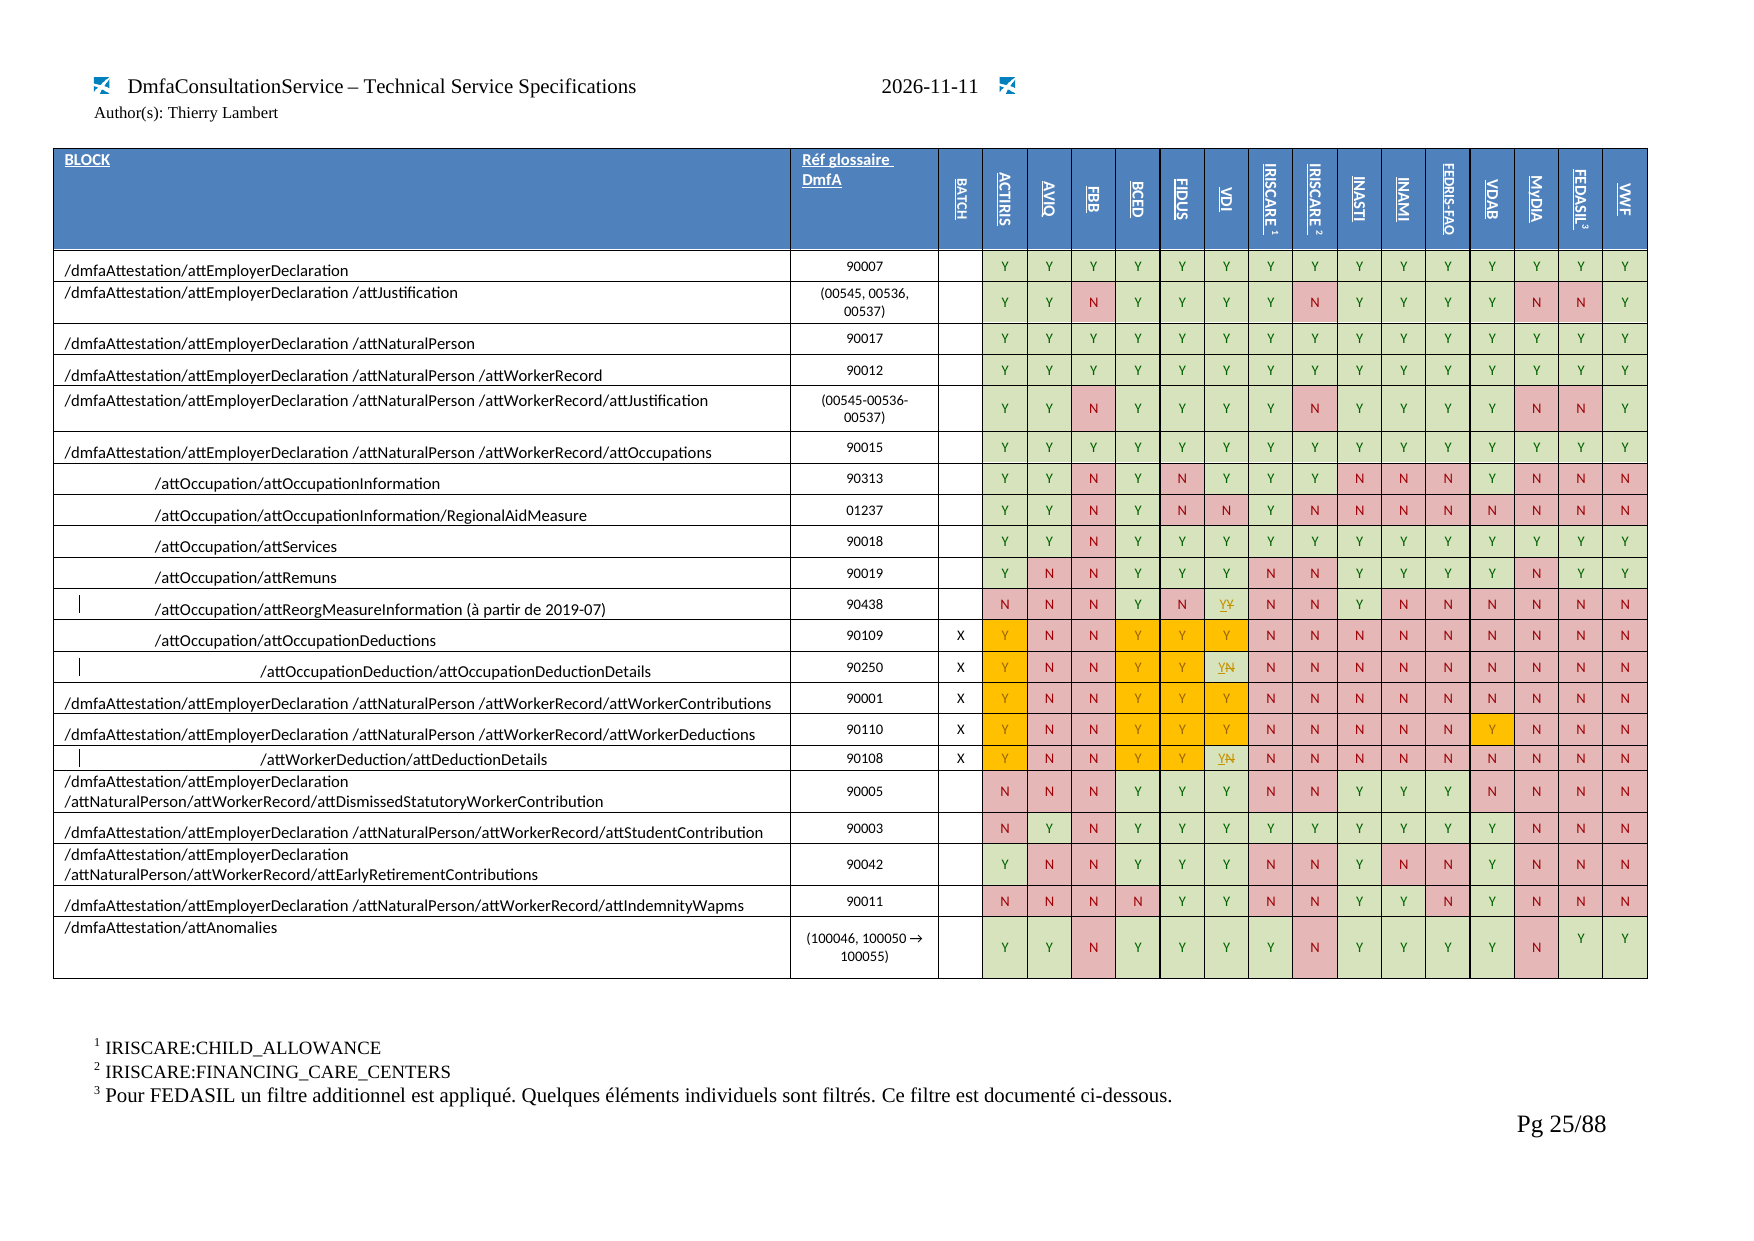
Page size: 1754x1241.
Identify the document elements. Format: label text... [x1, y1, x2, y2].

table_cell N [1426, 464, 1469, 494]
table_cell Y [1028, 355, 1071, 385]
table_cell N [1426, 652, 1469, 682]
table_cell N [1515, 652, 1558, 682]
table_cell (100046, 100050 → 100055) [791, 917, 938, 978]
table_cell N [1426, 714, 1469, 745]
table_cell Y [1161, 432, 1204, 462]
table_cell 90015 [791, 432, 938, 462]
table_cell N [1293, 683, 1337, 713]
table_cell 90042 [791, 844, 938, 885]
table_cell Y [1471, 813, 1514, 843]
table_cell N [1515, 495, 1558, 525]
table_cell Y [1205, 432, 1248, 462]
table_cell /attOccupationDeduction/attOccupationDeductionDetails [54, 652, 790, 682]
table_cell N [1293, 558, 1337, 588]
table_cell N [1249, 589, 1292, 619]
table_cell Y [1205, 526, 1248, 557]
table_cell Y [1471, 558, 1514, 588]
table_cell Y [1205, 558, 1248, 588]
table_cell Y [1161, 714, 1204, 745]
table_cell /attOccupation/attRemuns [54, 558, 790, 588]
table_cell N [983, 589, 1027, 619]
table_cell Y [1471, 324, 1514, 354]
table_cell Y [1426, 917, 1469, 978]
table_cell Y [1116, 558, 1159, 588]
table_cell Y [1116, 282, 1159, 322]
table_cell Y [1559, 251, 1602, 281]
table_cell 90017 [791, 324, 938, 354]
table_cell [939, 813, 982, 843]
table_cell /dmfaAttestation/attAnomalies [54, 917, 790, 978]
table_cell Y [1382, 526, 1425, 557]
table_cell /dmfaAttestation/attEmployerDeclaration /attJustification [54, 282, 790, 322]
table_cell Y [1603, 386, 1647, 431]
table_cell /attOccupation/attOccupationInformation/RegionalAidMeasure [54, 495, 790, 525]
table_cell Y [1116, 464, 1159, 494]
table_cell Y [1293, 324, 1337, 354]
table_cell Y [1249, 355, 1292, 385]
table_cell Y [1382, 282, 1425, 322]
table_header VWF [1603, 149, 1647, 249]
table_cell N [1028, 620, 1071, 651]
table_cell Y [1338, 844, 1381, 885]
table_header VDAB [1471, 149, 1514, 249]
table_cell N [1382, 652, 1425, 682]
table_cell Y [1249, 917, 1292, 978]
table_cell [939, 464, 982, 494]
table_header MyDIA [1515, 149, 1558, 249]
table_cell Y [1116, 620, 1159, 651]
table_cell Y [1249, 282, 1292, 322]
table_cell Y [1072, 324, 1115, 354]
table_cell Y [1116, 813, 1159, 843]
table_cell N [1072, 620, 1115, 651]
table_cell N [1293, 652, 1337, 682]
table_cell /attOccupation/attOccupationInformation [54, 464, 790, 494]
table_cell N [1471, 495, 1514, 525]
table_cell Y [1338, 589, 1381, 619]
table_cell N [1293, 620, 1337, 651]
table_cell N [1603, 683, 1647, 713]
table_cell Y [1471, 886, 1514, 916]
table_cell Y [1028, 495, 1071, 525]
table_cell Y [1471, 386, 1514, 431]
table_cell Y [1338, 251, 1381, 281]
table_cell [1205, 652, 1248, 682]
table_cell [939, 386, 982, 431]
table_cell N [1382, 464, 1425, 494]
table_cell Y [1249, 495, 1292, 525]
table_cell Y [1471, 464, 1514, 494]
table_cell Y [1116, 526, 1159, 557]
table_cell N [1072, 714, 1115, 745]
table_cell N [1426, 620, 1469, 651]
table_cell N [1471, 589, 1514, 619]
table_cell Y [1161, 746, 1204, 770]
table_cell Y [983, 917, 1027, 978]
table_cell Y [1603, 355, 1647, 385]
table_cell [1205, 746, 1248, 770]
table_cell Y [1426, 432, 1469, 462]
table_cell Y [1116, 589, 1159, 619]
table_cell Y [1382, 771, 1425, 812]
table_cell Y [983, 714, 1027, 745]
table_cell N [1426, 844, 1469, 885]
table_cell N [1028, 886, 1071, 916]
table_cell Y [983, 620, 1027, 651]
table_cell Y [1161, 251, 1204, 281]
table_header VDI [1205, 149, 1248, 249]
table_cell /dmfaAttestation/attEmployerDeclaration /attNaturalPerson /attWorkerRecord/attJustification [54, 386, 790, 431]
table_cell /dmfaAttestation/attEmployerDeclaration /attNaturalPerson/attWorkerRecord/attStudentContribution [54, 813, 790, 843]
table_cell N [1072, 652, 1115, 682]
table_cell Y [983, 355, 1027, 385]
table_cell Y [983, 324, 1027, 354]
table_cell Y [1161, 324, 1204, 354]
table_cell Y [1293, 355, 1337, 385]
table_cell X [939, 746, 982, 770]
table_cell N [1249, 683, 1292, 713]
table_cell N [1161, 495, 1204, 525]
table_cell N [1338, 620, 1381, 651]
table_cell Y [1559, 432, 1602, 462]
table_header BATCH ONLY [939, 149, 982, 249]
table_cell Y [1205, 324, 1248, 354]
table_cell N [1249, 558, 1292, 588]
table_cell N [1028, 844, 1071, 885]
table_cell N [1072, 589, 1115, 619]
table_cell Y [1338, 886, 1381, 916]
table_cell Y [1426, 813, 1469, 843]
table_cell 90110 [791, 714, 938, 745]
table_cell Y [983, 683, 1027, 713]
table_header IRISCARE [1293, 149, 1337, 249]
table_cell Y [1028, 251, 1071, 281]
table_cell Y [983, 495, 1027, 525]
table_cell Y [1205, 844, 1248, 885]
table_cell /dmfaAttestation/attEmployerDeclaration /attNaturalPerson/attWorkerRecord/attEarlyRetirementContributions [54, 844, 790, 885]
table_cell N [1249, 844, 1292, 885]
table_cell Y [1515, 432, 1558, 462]
table_cell Y [1382, 251, 1425, 281]
table_cell Y [1293, 432, 1337, 462]
table_cell N [1072, 813, 1115, 843]
table_header FBB [1072, 149, 1115, 249]
table_cell 01237 [791, 495, 938, 525]
table_cell /dmfaAttestation/attEmployerDeclaration /attNaturalPerson /attWorkerRecord [54, 355, 790, 385]
table_cell N [1072, 282, 1115, 322]
table_cell N [1603, 746, 1647, 770]
table_cell N [1559, 386, 1602, 431]
table_header INAMI [1382, 149, 1425, 249]
table_cell Y [1161, 683, 1204, 713]
table_cell Y [1603, 526, 1647, 557]
table_header FIDUS [1161, 149, 1204, 249]
table_cell N [1072, 683, 1115, 713]
table_cell Y [1116, 251, 1159, 281]
table_cell Y [1249, 464, 1292, 494]
table_cell Y [1382, 355, 1425, 385]
table_cell Y [1028, 432, 1071, 462]
table_cell Y [1338, 324, 1381, 354]
table_cell Y [983, 746, 1027, 770]
table_cell [1205, 589, 1248, 619]
table_cell 90003 [791, 813, 938, 843]
table_cell N [1072, 844, 1115, 885]
table_cell X [939, 683, 982, 713]
table_cell Y [1205, 464, 1248, 494]
table_cell Y [1116, 844, 1159, 885]
table_cell N [1293, 917, 1337, 978]
table_cell N [1515, 589, 1558, 619]
table_cell [939, 324, 982, 354]
table_cell Y [1293, 526, 1337, 557]
table_cell Y [1471, 432, 1514, 462]
table_cell N [1515, 620, 1558, 651]
table_cell Y [1338, 558, 1381, 588]
table_cell N [1603, 714, 1647, 745]
table_cell N [1603, 464, 1647, 494]
table_cell N [1603, 589, 1647, 619]
table_cell X [939, 620, 982, 651]
table_header FEDRIS-FAO [1426, 149, 1469, 249]
table_header AVIQ [1028, 149, 1071, 249]
table_cell Y [1116, 386, 1159, 431]
table_cell Y [1382, 813, 1425, 843]
table_cell N [1249, 771, 1292, 812]
table_cell [939, 432, 982, 462]
table_cell N [1028, 558, 1071, 588]
table_cell Y [1028, 324, 1071, 354]
table_cell Y [1116, 432, 1159, 462]
table_cell Y [1116, 324, 1159, 354]
table_cell Y [1249, 432, 1292, 462]
table_cell N [1338, 714, 1381, 745]
table_cell Y [1471, 526, 1514, 557]
table_cell Y [1603, 917, 1647, 978]
table_cell Y [1205, 282, 1248, 322]
table_cell Y [1603, 324, 1647, 354]
table_cell X [939, 652, 982, 682]
table_cell N [1293, 282, 1337, 322]
table_cell N [1515, 917, 1558, 978]
table_cell N [1161, 589, 1204, 619]
table_cell Y [1116, 652, 1159, 682]
table_cell N [1116, 886, 1159, 916]
table_cell N [1382, 714, 1425, 745]
table_cell N [1249, 620, 1292, 651]
table_cell N [1471, 652, 1514, 682]
table_cell /attWorkerDeduction/attDeductionDetails [54, 746, 790, 770]
table_cell Y [1116, 746, 1159, 770]
table_cell Y [1338, 432, 1381, 462]
table_cell [939, 844, 982, 885]
table_cell Y [1338, 771, 1381, 812]
table_cell N [1338, 746, 1381, 770]
table_cell Y [1205, 355, 1248, 385]
table_cell [939, 558, 982, 588]
table_cell 90109 [791, 620, 938, 651]
table_cell N [1471, 683, 1514, 713]
table_cell [939, 771, 982, 812]
table_cell N [1515, 683, 1558, 713]
table_cell N [1426, 746, 1469, 770]
table_cell Y [1028, 282, 1071, 322]
table_cell N [1028, 746, 1071, 770]
table_header BCED [1116, 149, 1159, 249]
table_cell Y [1293, 813, 1337, 843]
table_cell /dmfaAttestation/attEmployerDeclaration /attNaturalPerson/attWorkerRecord/attDismissedStatutoryWorkerContribution [54, 771, 790, 812]
table_cell Y [1116, 355, 1159, 385]
table_cell N [1515, 714, 1558, 745]
table_cell 90250 [791, 652, 938, 682]
table_cell N [1293, 589, 1337, 619]
table_cell Y [1161, 917, 1204, 978]
table_cell Y [983, 652, 1027, 682]
table_cell N [1603, 844, 1647, 885]
table_cell Y [1426, 771, 1469, 812]
table_cell N [1028, 589, 1071, 619]
table_cell N [1559, 282, 1602, 322]
table_cell N [1426, 683, 1469, 713]
table_cell N [1515, 282, 1558, 322]
table_cell N [1603, 886, 1647, 916]
table_cell N [1515, 386, 1558, 431]
table_cell N [983, 886, 1027, 916]
table_header FEDASIL [1559, 149, 1602, 249]
table_cell Y [1515, 324, 1558, 354]
table_cell Y [1382, 386, 1425, 431]
table_cell Y [1471, 844, 1514, 885]
table_cell 90007 [791, 251, 938, 281]
table_cell Y [1205, 386, 1248, 431]
table_cell N [1382, 746, 1425, 770]
table_cell Y [983, 464, 1027, 494]
table_cell N [1559, 495, 1602, 525]
table_cell N [1382, 589, 1425, 619]
table_cell N [1028, 714, 1071, 745]
table_cell Y [1161, 526, 1204, 557]
table_cell N [1382, 495, 1425, 525]
table_cell N [1559, 886, 1602, 916]
table_cell /attOccupation/attReorgMeasureInformation (à partir de 2019-07) [54, 589, 790, 619]
table_cell Y [983, 526, 1027, 557]
table_cell N [1603, 652, 1647, 682]
table_cell N [1426, 589, 1469, 619]
table_cell Y [1293, 464, 1337, 494]
table_cell N [1515, 746, 1558, 770]
table_cell N [1072, 464, 1115, 494]
table_cell N [1249, 746, 1292, 770]
table_cell Y [1072, 251, 1115, 281]
table_cell Y [1426, 558, 1469, 588]
table_cell [939, 251, 982, 281]
table_cell N [1293, 714, 1337, 745]
table_cell N [1072, 886, 1115, 916]
table_cell Y [1338, 386, 1381, 431]
table_cell /dmfaAttestation/attEmployerDeclaration /attNaturalPerson/attWorkerRecord/attIndemnityWapms [54, 886, 790, 916]
table_cell 90018 [791, 526, 938, 557]
table_cell Y [983, 844, 1027, 885]
table_cell N [1161, 464, 1204, 494]
table_cell Y [1161, 558, 1204, 588]
table_cell N [1559, 746, 1602, 770]
table_cell Y [1426, 386, 1469, 431]
table_cell N [1338, 683, 1381, 713]
table_cell /attOccupation/attOccupationDeductions [54, 620, 790, 651]
table_cell N [1205, 495, 1248, 525]
table_cell Y [1205, 714, 1248, 745]
table_header INASTI [1338, 149, 1381, 249]
table_cell N [1471, 771, 1514, 812]
table_cell N [1382, 620, 1425, 651]
table_cell Y [1028, 386, 1071, 431]
table_cell N [1249, 714, 1292, 745]
table_cell Y [1161, 813, 1204, 843]
table_cell Y [1161, 620, 1204, 651]
table_cell N [1559, 771, 1602, 812]
table_cell Y [1072, 432, 1115, 462]
table_cell Y [1249, 813, 1292, 843]
table_cell Y [1603, 282, 1647, 322]
table_cell Y [1161, 886, 1204, 916]
table_cell Y [1205, 813, 1248, 843]
table_cell Y [1471, 917, 1514, 978]
table_cell N [1293, 844, 1337, 885]
table_cell Y [1293, 251, 1337, 281]
table_cell [939, 917, 982, 978]
table_cell Y [1161, 282, 1204, 322]
table_cell Y [1559, 324, 1602, 354]
table_cell N [1249, 652, 1292, 682]
table_cell N [1382, 844, 1425, 885]
table_cell Y [1028, 464, 1071, 494]
table_cell Y [1205, 620, 1248, 651]
table_cell Y [1426, 324, 1469, 354]
table_cell N [1603, 771, 1647, 812]
table_cell Y [1338, 355, 1381, 385]
table_cell Y [1382, 324, 1425, 354]
table_cell N [983, 771, 1027, 812]
table_cell Y [1338, 282, 1381, 322]
table_cell N [1559, 652, 1602, 682]
table_cell Y [1559, 355, 1602, 385]
table_cell Y [1161, 844, 1204, 885]
table_cell N [1559, 844, 1602, 885]
table_cell [939, 886, 982, 916]
table_cell [939, 355, 982, 385]
table_cell Y [1603, 251, 1647, 281]
table_cell (00545, 00536, 00537) [791, 282, 938, 322]
table_cell N [1338, 652, 1381, 682]
table_cell N [1603, 813, 1647, 843]
table_header Réf glossaire DmfA [791, 149, 938, 249]
table_cell Y [1205, 917, 1248, 978]
table_cell N [1072, 495, 1115, 525]
table_cell N [1515, 886, 1558, 916]
table_cell N [1603, 620, 1647, 651]
table_cell N [983, 813, 1027, 843]
table_cell N [1426, 495, 1469, 525]
table_cell Y [1382, 917, 1425, 978]
table_header BLOCK [54, 149, 790, 249]
table_cell 90438 [791, 589, 938, 619]
table_cell Y [1249, 526, 1292, 557]
table_cell Y [1205, 771, 1248, 812]
table_cell Y [1471, 251, 1514, 281]
table_cell N [1515, 844, 1558, 885]
table_cell Y [1338, 917, 1381, 978]
table_cell Y [1382, 432, 1425, 462]
table_cell X [939, 714, 982, 745]
table_cell N [1028, 771, 1071, 812]
table_cell Y [1471, 282, 1514, 322]
table_cell Y [1426, 355, 1469, 385]
table_cell Y [983, 251, 1027, 281]
picture [93, 83, 110, 94]
table_cell Y [1338, 526, 1381, 557]
table_cell Y [1249, 386, 1292, 431]
table_cell 90001 [791, 683, 938, 713]
table_header IRISCARE [1249, 149, 1292, 249]
table_cell Y [1161, 386, 1204, 431]
table_cell 90012 [791, 355, 938, 385]
table_cell Y [1603, 558, 1647, 588]
table_cell Y [1338, 813, 1381, 843]
table_cell [939, 495, 982, 525]
table_cell N [1293, 495, 1337, 525]
table_cell N [1072, 746, 1115, 770]
table_cell Y [1426, 282, 1469, 322]
table_cell Y [1559, 558, 1602, 588]
table_cell Y [1471, 355, 1514, 385]
table_cell /dmfaAttestation/attEmployerDeclaration /attNaturalPerson /attWorkerRecord/attWorkerDeductions [54, 714, 790, 745]
table_cell Y [1028, 917, 1071, 978]
table_cell Y [1116, 495, 1159, 525]
table_cell Y [1205, 251, 1248, 281]
table_cell N [1559, 714, 1602, 745]
table_cell /dmfaAttestation/attEmployerDeclaration /attNaturalPerson /attWorkerRecord/attWorkerContributions [54, 683, 790, 713]
table_cell Y [1382, 886, 1425, 916]
table_cell N [1382, 683, 1425, 713]
table_cell N [1559, 683, 1602, 713]
table_cell Y [1249, 324, 1292, 354]
table_cell N [1515, 771, 1558, 812]
table_cell Y [1426, 526, 1469, 557]
table_cell Y [1426, 251, 1469, 281]
table_header ACTIRIS [983, 149, 1027, 249]
table_cell Y [1116, 683, 1159, 713]
table_cell N [1072, 558, 1115, 588]
table_cell Y [1471, 714, 1514, 745]
picture [999, 83, 1015, 94]
table_cell N [1072, 771, 1115, 812]
table_cell (00545-00536-00537) [791, 386, 938, 431]
table_cell N [1515, 558, 1558, 588]
table_cell Y [1028, 526, 1071, 557]
table_cell Y [1515, 251, 1558, 281]
table_cell 90019 [791, 558, 938, 588]
table_cell Y [1161, 771, 1204, 812]
table_cell /dmfaAttestation/attEmployerDeclaration [54, 251, 790, 281]
table_cell N [1559, 813, 1602, 843]
table_cell Y [1559, 526, 1602, 557]
table_cell 90313 [791, 464, 938, 494]
table_cell N [1293, 746, 1337, 770]
table_cell 90011 [791, 886, 938, 916]
table_cell Y [1161, 355, 1204, 385]
table_cell N [1293, 386, 1337, 431]
table_cell [939, 282, 982, 322]
table_cell Y [1382, 558, 1425, 588]
table_cell N [1338, 464, 1381, 494]
table_cell Y [983, 558, 1027, 588]
table_cell Y [1028, 813, 1071, 843]
table_cell Y [1603, 432, 1647, 462]
table_cell N [1293, 886, 1337, 916]
table_cell /dmfaAttestation/attEmployerDeclaration /attNaturalPerson /attWorkerRecord/attOccupations [54, 432, 790, 462]
table_cell Y [983, 282, 1027, 322]
table_cell [939, 589, 982, 619]
table_cell N [1426, 886, 1469, 916]
table_cell N [1338, 495, 1381, 525]
table_cell N [1559, 589, 1602, 619]
table_cell Y [1205, 886, 1248, 916]
table_cell N [1249, 886, 1292, 916]
table_cell Y [1515, 355, 1558, 385]
table_cell /dmfaAttestation/attEmployerDeclaration /attNaturalPerson [54, 324, 790, 354]
table_cell 90005 [791, 771, 938, 812]
table_cell N [1072, 917, 1115, 978]
table_cell Y [1161, 652, 1204, 682]
table_cell Y [983, 386, 1027, 431]
table_cell N [1603, 495, 1647, 525]
table_cell N [1471, 746, 1514, 770]
table_cell N [1072, 386, 1115, 431]
table_cell Y [1249, 251, 1292, 281]
table_cell /attOccupation/attServices [54, 526, 790, 557]
table_cell 90108 [791, 746, 938, 770]
table_cell Y [1515, 526, 1558, 557]
table_cell N [1515, 464, 1558, 494]
table_cell N [1471, 620, 1514, 651]
table_cell Y [1205, 683, 1248, 713]
table_cell N [1559, 464, 1602, 494]
table_cell N [1515, 813, 1558, 843]
table_cell N [1293, 771, 1337, 812]
table_cell Y [1116, 917, 1159, 978]
table_cell N [1559, 620, 1602, 651]
table_cell Y [1072, 355, 1115, 385]
table_cell N [1028, 652, 1071, 682]
table_cell N [1028, 683, 1071, 713]
table_cell Y [1116, 714, 1159, 745]
table_cell Y [1559, 917, 1602, 978]
table_cell Y [983, 432, 1027, 462]
table_cell Y [1116, 771, 1159, 812]
table_cell [939, 526, 982, 557]
table_cell N [1072, 526, 1115, 557]
